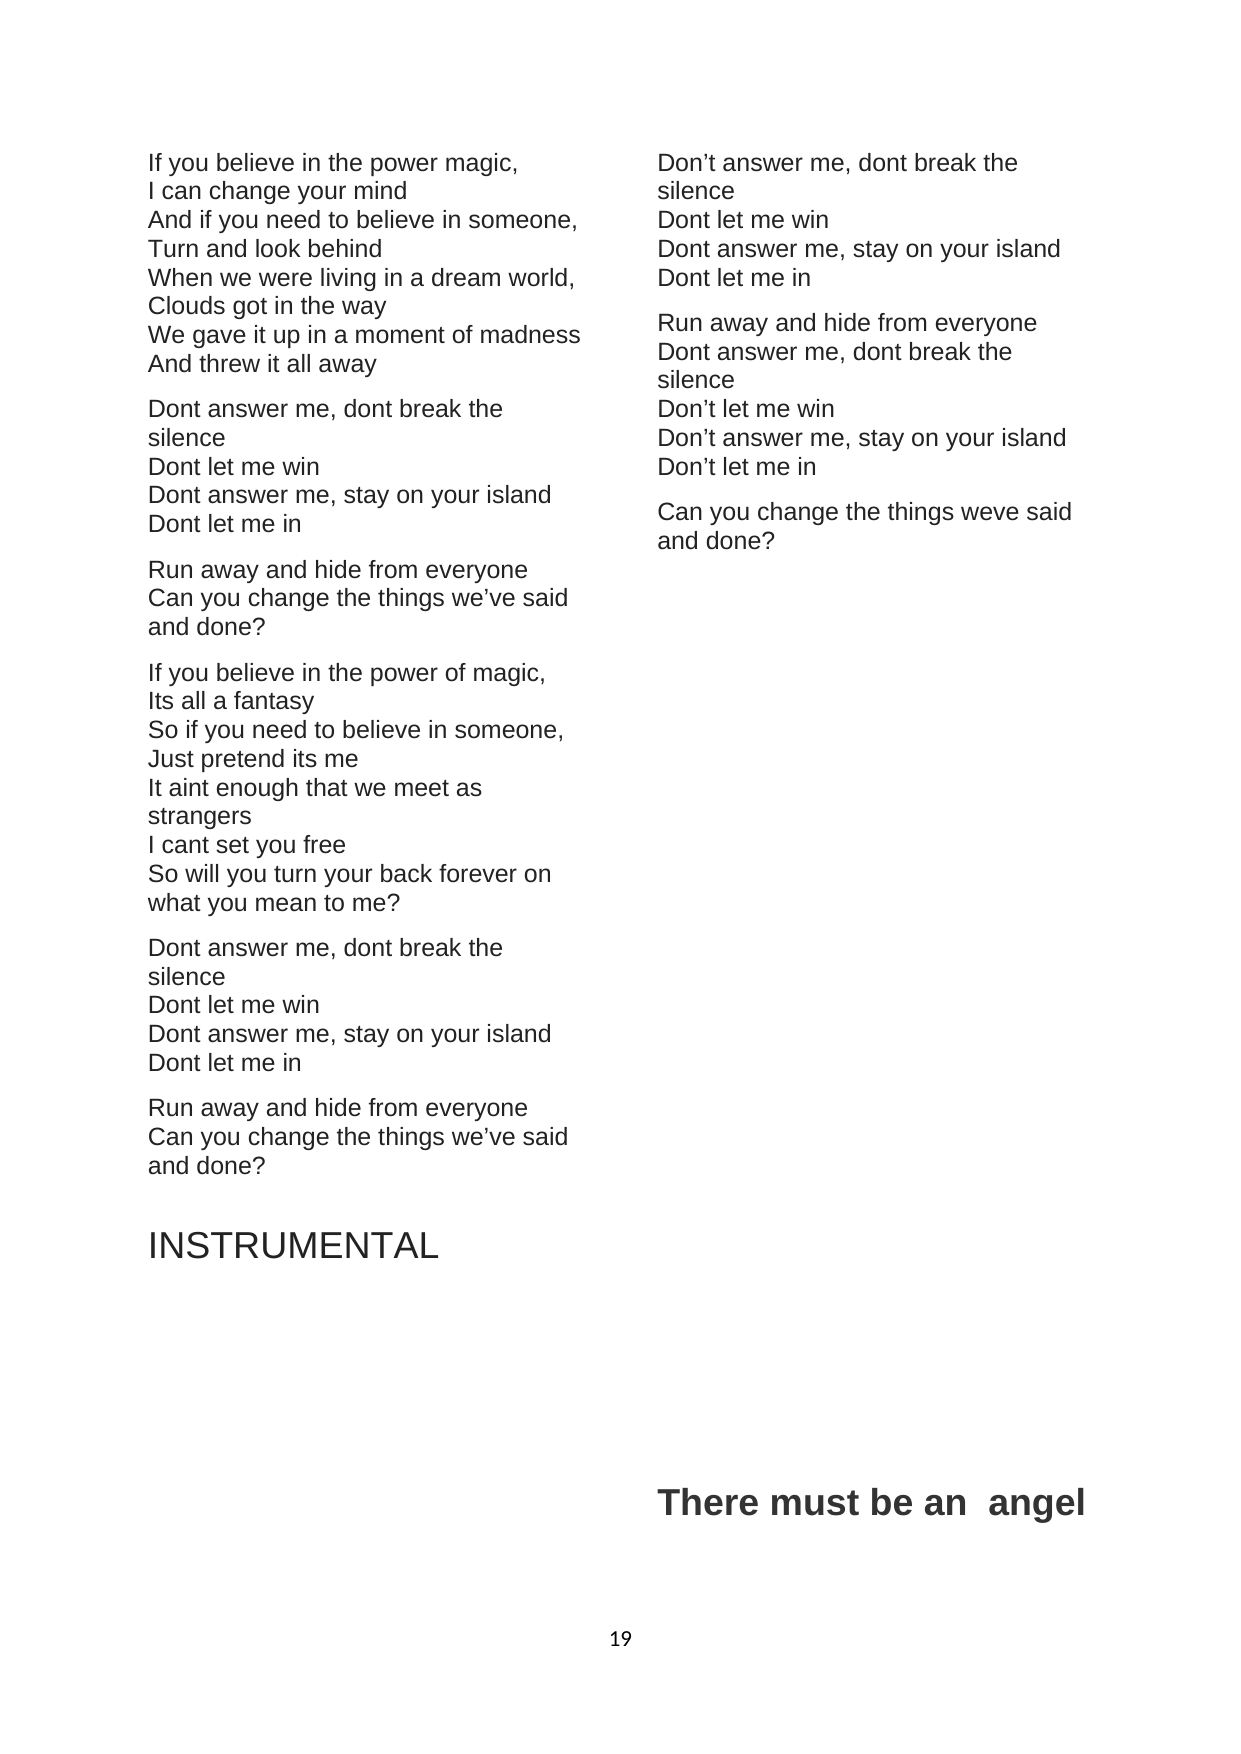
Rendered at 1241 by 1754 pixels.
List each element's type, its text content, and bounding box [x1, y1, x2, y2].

text Run away and hide from everyone Dont answer me, dont break the silence Don’t let me win Don’t answer me, stay on your island Don’t let me in [657, 308, 1093, 481]
text Can you change the things weve said and done? [657, 497, 1093, 555]
text Run away and hide from everyone Can you change the things we’ve said and done? [148, 1093, 583, 1180]
text Don’t answer me, dont break the silence Dont let me win Dont answer me, stay on your island Dont let me in [657, 148, 1093, 291]
text Dont answer me, dont break the silence Dont let me win Dont answer me, stay on your island Dont let me in [148, 394, 583, 538]
text Run away and hide from everyone Can you change the things we’ve said and done? [148, 555, 583, 641]
text There must be an angel [657, 1480, 1093, 1523]
text INSTRUMENTAL [148, 1223, 583, 1352]
text If you believe in the power of magic, Its all a fantasy So if you need to believe in someone, Just pretend its me It aint enough that we meet as strangers I cant set you free So will you turn your back forever on what you mean to me? [148, 658, 583, 916]
text If you believe in the power magic, I can change your mind And if you need to believe in someone, Turn and look behind When we were living in a dream world, Clouds got in the way We gave it up in a moment of madness And threw it all away [148, 148, 583, 378]
text Dont answer me, dont break the silence Dont let me win Dont answer me, stay on your island Dont let me in [148, 933, 583, 1077]
